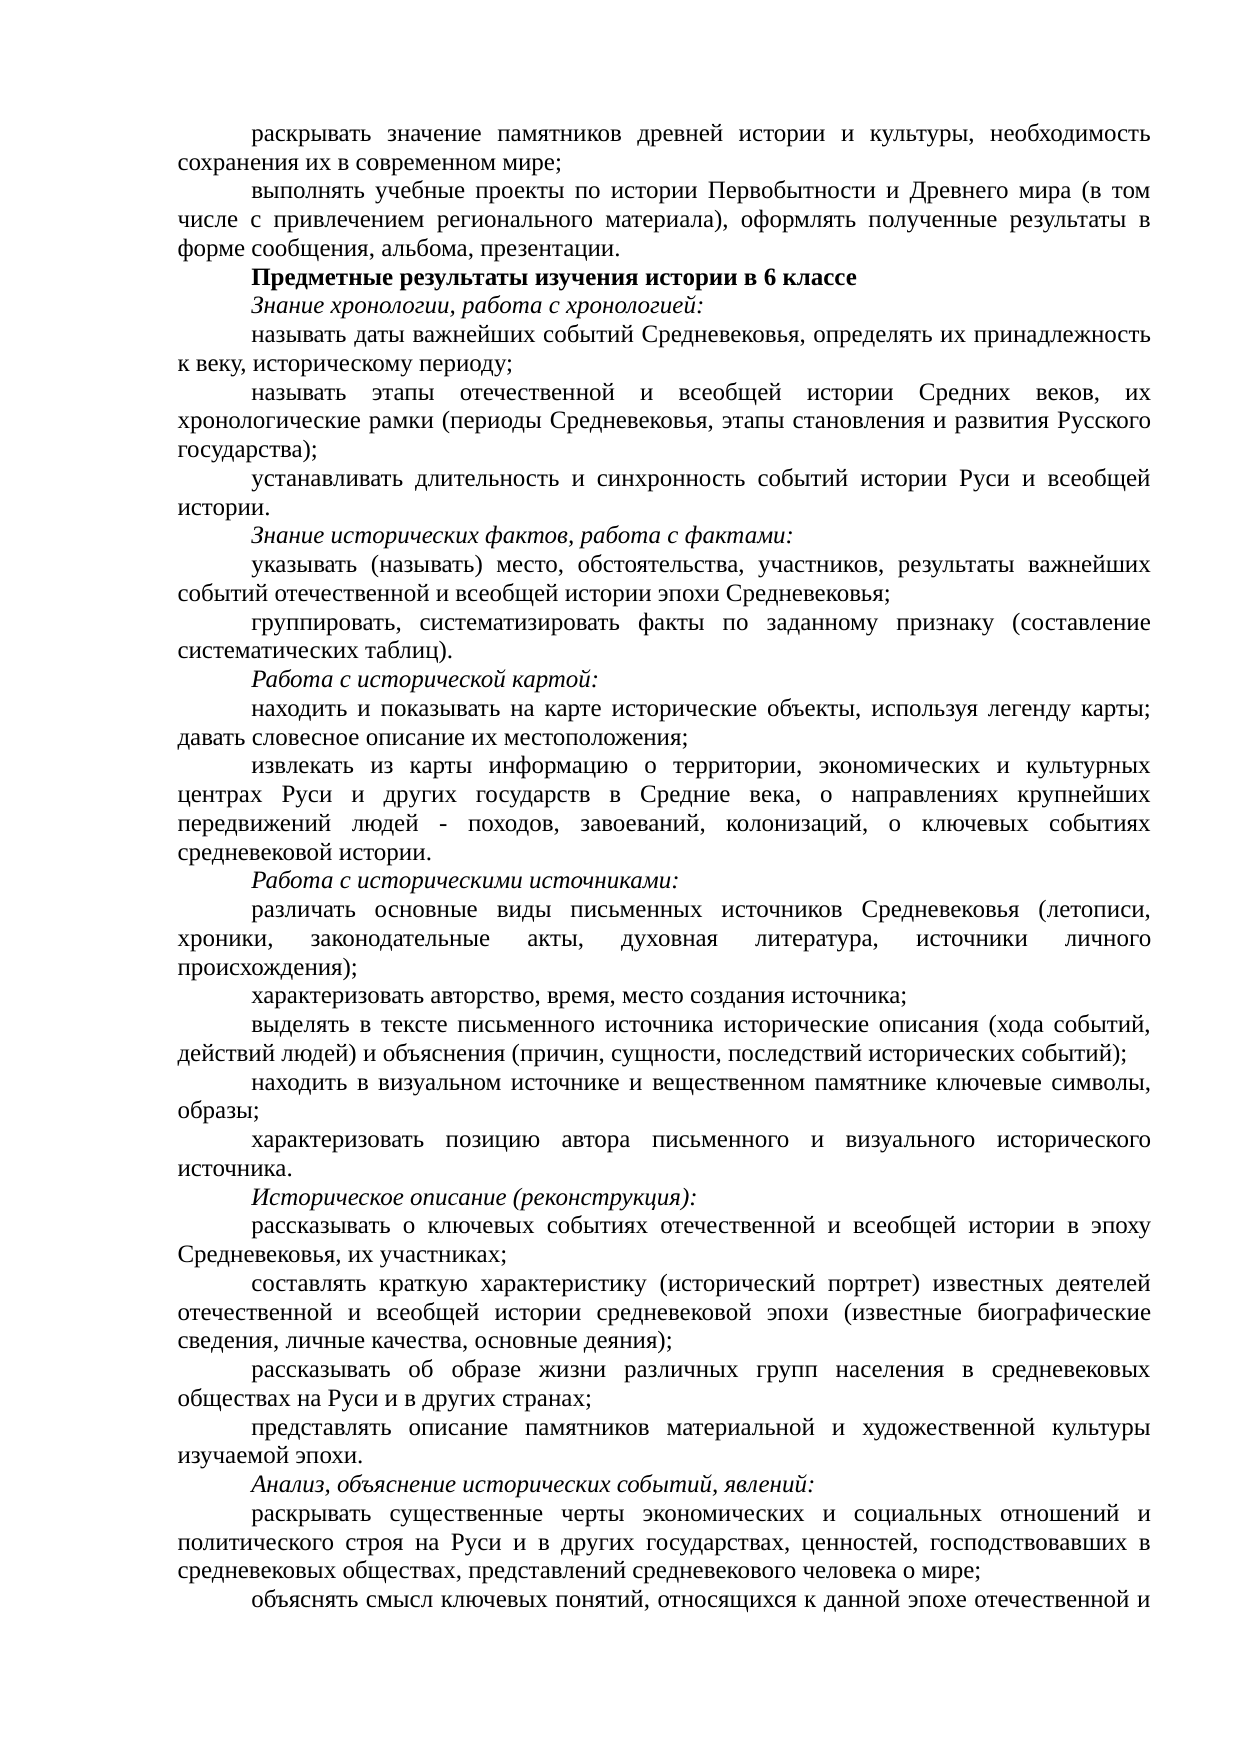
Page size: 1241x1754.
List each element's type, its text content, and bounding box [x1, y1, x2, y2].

text выделять в тексте письменного источника исторические описания (хода событий, действий людей) и объяснения (причин, сущности, последствий исторических событий); [177, 1009, 1152, 1067]
text составлять краткую характеристику (исторический портрет) известных деятелей отечественной и всеобщей истории средневековой эпохи (известные биографические сведения, личные качества, основные деяния); [177, 1268, 1152, 1354]
text называть даты важнейших событий Средневековья, определять их принадлежность к веку, историческому периоду; [177, 319, 1152, 377]
text рассказывать о ключевых событиях отечественной и всеобщей истории в эпоху Средневековья, их участниках; [177, 1211, 1152, 1268]
text характеризовать позицию автора письменного и визуального исторического источника. [177, 1124, 1152, 1182]
text находить в визуальном источнике и вещественном памятнике ключевые символы, образы; [177, 1067, 1152, 1124]
text Предметные результаты изучения истории в 6 классе [177, 262, 1152, 291]
text Знание исторических фактов, работа с фактами: [177, 521, 1152, 549]
text Работа с исторической картой: [177, 664, 1152, 693]
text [177, 1584, 1152, 1613]
text различать основные виды письменных источников Средневековья (летописи, хроники, законодательные акты, духовная литература, источники личного происхождения); [177, 894, 1152, 981]
text рассказывать об образе жизни различных групп населения в средневековых обществах на Руси и в других странах; [177, 1354, 1152, 1412]
text раскрывать значение памятников древней истории и культуры, необходимость сохранения их в современном мире; [177, 118, 1152, 176]
text указывать (называть) место, обстоятельства, участников, результаты важнейших событий отечественной и всеобщей истории эпохи Средневековья; [177, 549, 1152, 607]
text Историческое описание (реконструкция): [177, 1182, 1152, 1211]
text характеризовать авторство, время, место создания источника; [177, 981, 1152, 1009]
text раскрывать существенные черты экономических и социальных отношений и политического строя на Руси и в других государствах, ценностей, господствовавших в средневековых обществах, представлений средневекового человека о мире; [177, 1498, 1152, 1584]
text устанавливать длительность и синхронность событий истории Руси и всеобщей истории. [177, 463, 1152, 521]
text Работа с историческими источниками: [177, 866, 1152, 894]
text выполнять учебные проекты по истории Первобытности и Древнего мира (в том числе с привлечением регионального материала), оформлять полученные результаты в форме сообщения, альбома, презентации. [177, 176, 1152, 262]
text называть этапы отечественной и всеобщей истории Средних веков, их хронологические рамки (периоды Средневековья, этапы становления и развития Русского государства); [177, 377, 1152, 463]
text представлять описание памятников материальной и художественной культуры изучаемой эпохи. [177, 1412, 1152, 1469]
text Анализ, объяснение исторических событий, явлений: [177, 1469, 1152, 1498]
text извлекать из карты информацию о территории, экономических и культурных центрах Руси и других государств в Средние века, о направлениях крупнейших передвижений людей - походов, завоеваний, колонизаций, о ключевых событиях средневековой истории. [177, 751, 1152, 866]
text группировать, систематизировать факты по заданному признаку (составление систематических таблиц). [177, 607, 1152, 664]
text находить и показывать на карте исторические объекты, используя легенду карты; давать словесное описание их местоположения; [177, 693, 1152, 751]
text Знание хронологии, работа с хронологией: [177, 291, 1152, 319]
